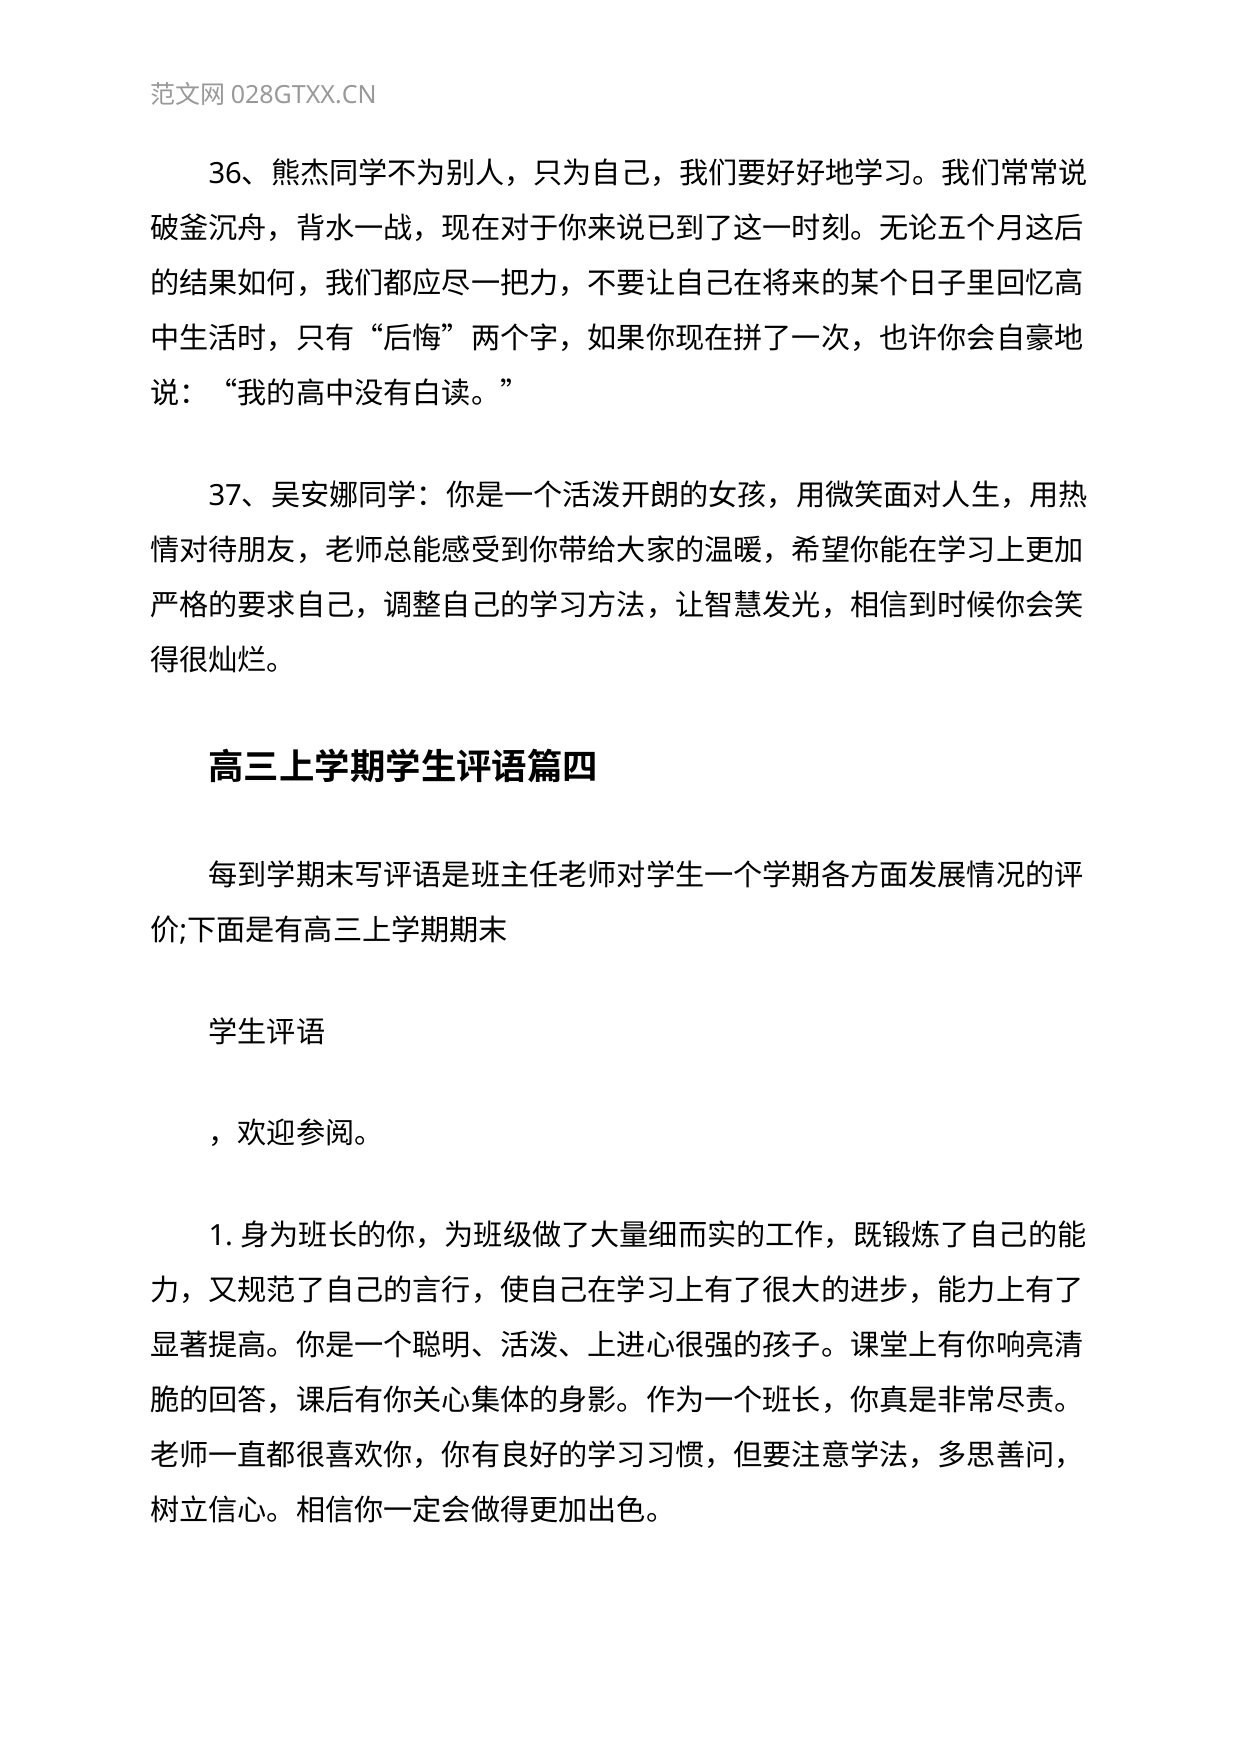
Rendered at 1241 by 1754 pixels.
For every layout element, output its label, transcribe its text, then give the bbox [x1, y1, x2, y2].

text 学生评语 [150, 1008, 1090, 1051]
text 高三上学期学生评语篇四 [150, 738, 1090, 789]
text 1. 身为班长的你，为班级做了大量细而实的工作，既锻炼了自己的能力，又规范了自己的言行，使自己在学习上有了很大的进步，能力上有了显著提高。你是一个聪明、活泼、上进心很强的孩子。课堂上有你响亮清脆的回答，课后有你关心集体的身影。作为一个班长，你真是非常尽责。老师一直都很喜欢你，你有良好的学习习惯，但要注意学法，多思善问，树立信心。相信你一定会做得更加出色。 [150, 1212, 1090, 1529]
text ，欢迎参阅。 [150, 1110, 1090, 1152]
text 37、吴安娜同学：你是一个活泼开朗的女孩，用微笑面对人生，用热情对待朋友，老师总能感受到你带给大家的温暖，希望你能在学习上更加严格的要求自己，调整自己的学习方法，让智慧发光，相信到时候你会笑得很灿烂。 [150, 471, 1090, 678]
text 36、熊杰同学不为别人，只为自己，我们要好好地学习。我们常常说破釜沉舟，背水一战，现在对于你来说已到了这一时刻。无论五个月这后的结果如何，我们都应尽一把力，不要让自己在将来的某个日子里回忆高中生活时，只有“后悔”两个字，如果你现在拼了一次，也许你会自豪地说：“我的高中没有白读。” [150, 150, 1090, 412]
text 每到学期末写评语是班主任老师对学生一个学期各方面发展情况的评价;下面是有高三上学期期末 [150, 851, 1090, 949]
